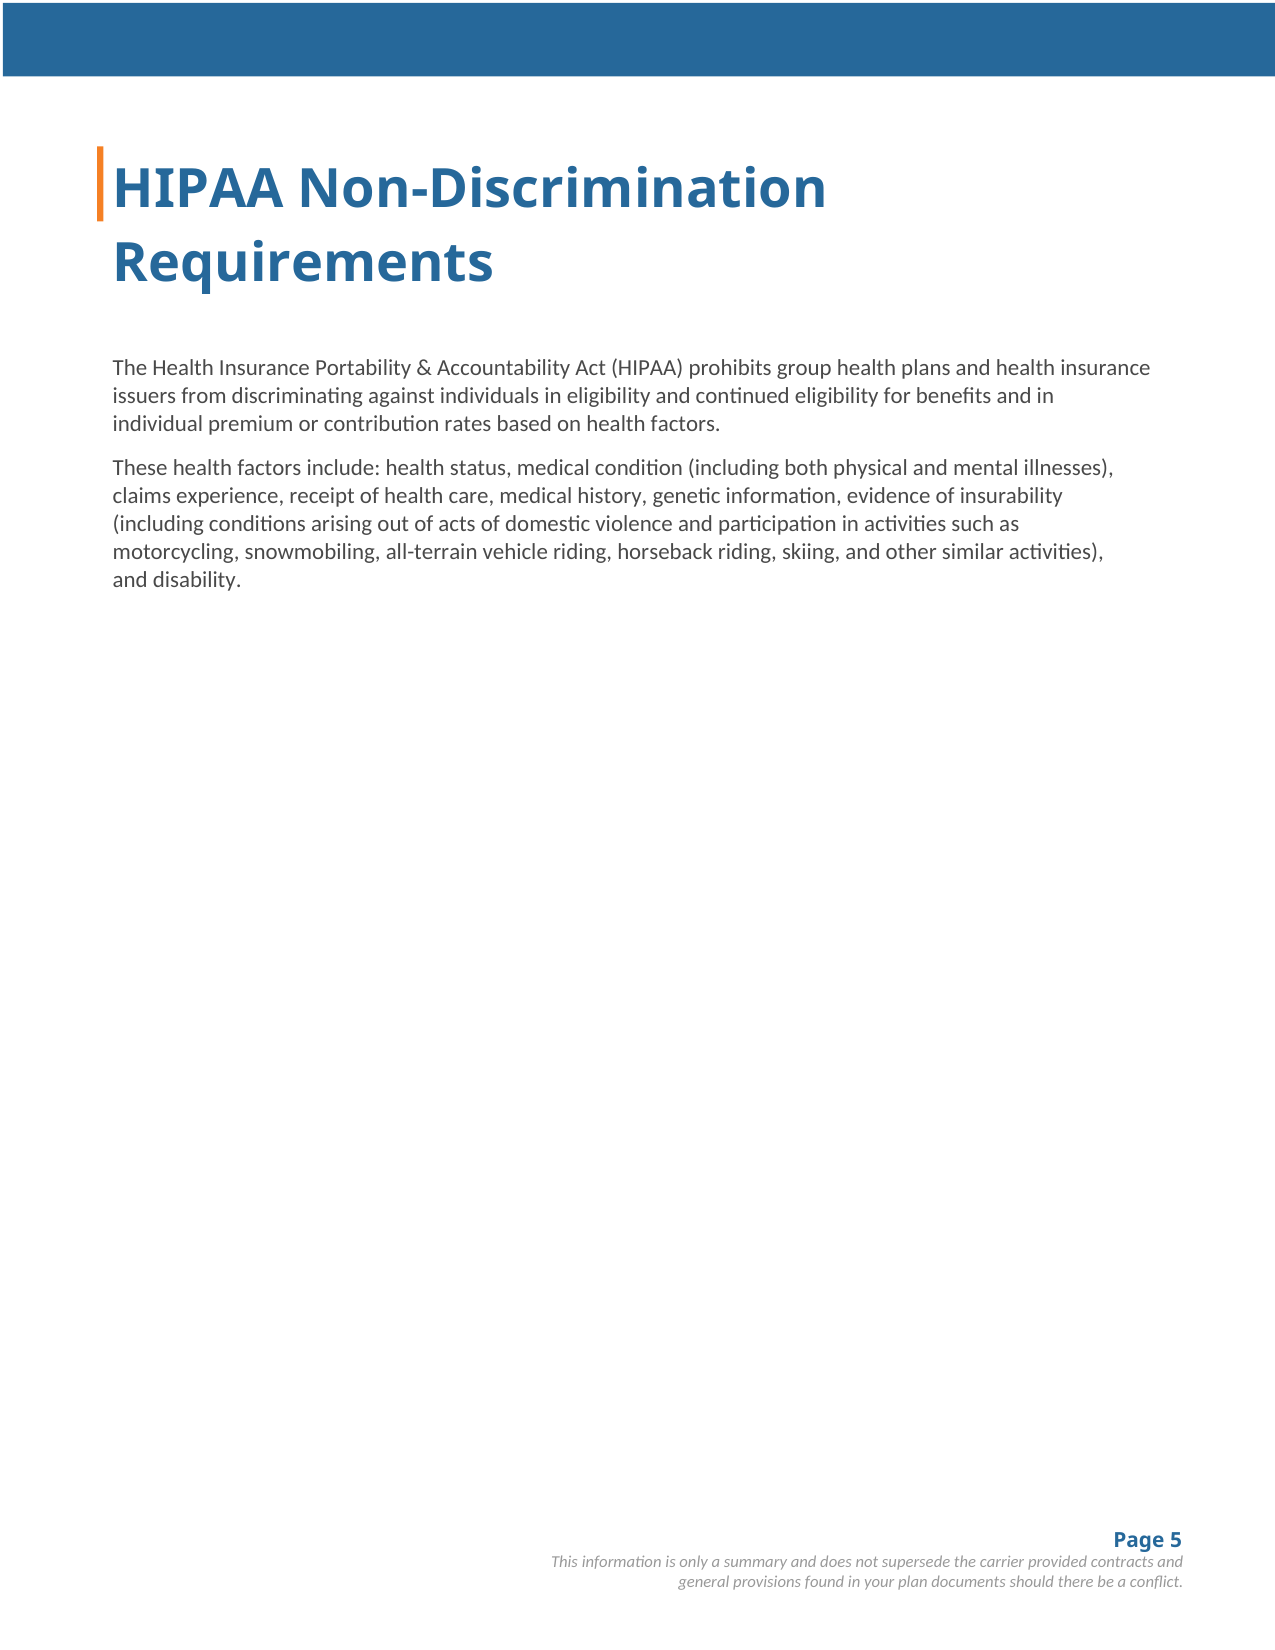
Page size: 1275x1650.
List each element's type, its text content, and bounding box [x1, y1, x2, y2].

text The Health Insurance Portability & Accountability Act (HIPAA) prohibits group health plans and health insurance [112, 353, 1162, 382]
text (including conditions arising out of acts of domestic violence and participation in activities such as [112, 509, 1162, 537]
text individual premium or contribution rates based on health factors. [112, 409, 1162, 438]
text issuers from discriminating against individuals in eligibility and continued eligibility for benefits and in [112, 382, 1162, 409]
text HIPAA Non-Discrimination Requirements [112, 150, 1162, 297]
text These health factors include: health status, medical condition (including both physical and mental illnesses), [112, 453, 1162, 481]
text motorcycling, snowmobiling, all-terrain vehicle riding, horseback riding, skiing, and other similar activities), [112, 537, 1162, 565]
text and disability. [112, 565, 1162, 593]
text claims experience, receipt of health care, medical history, genetic information, evidence of insurability [112, 481, 1162, 509]
